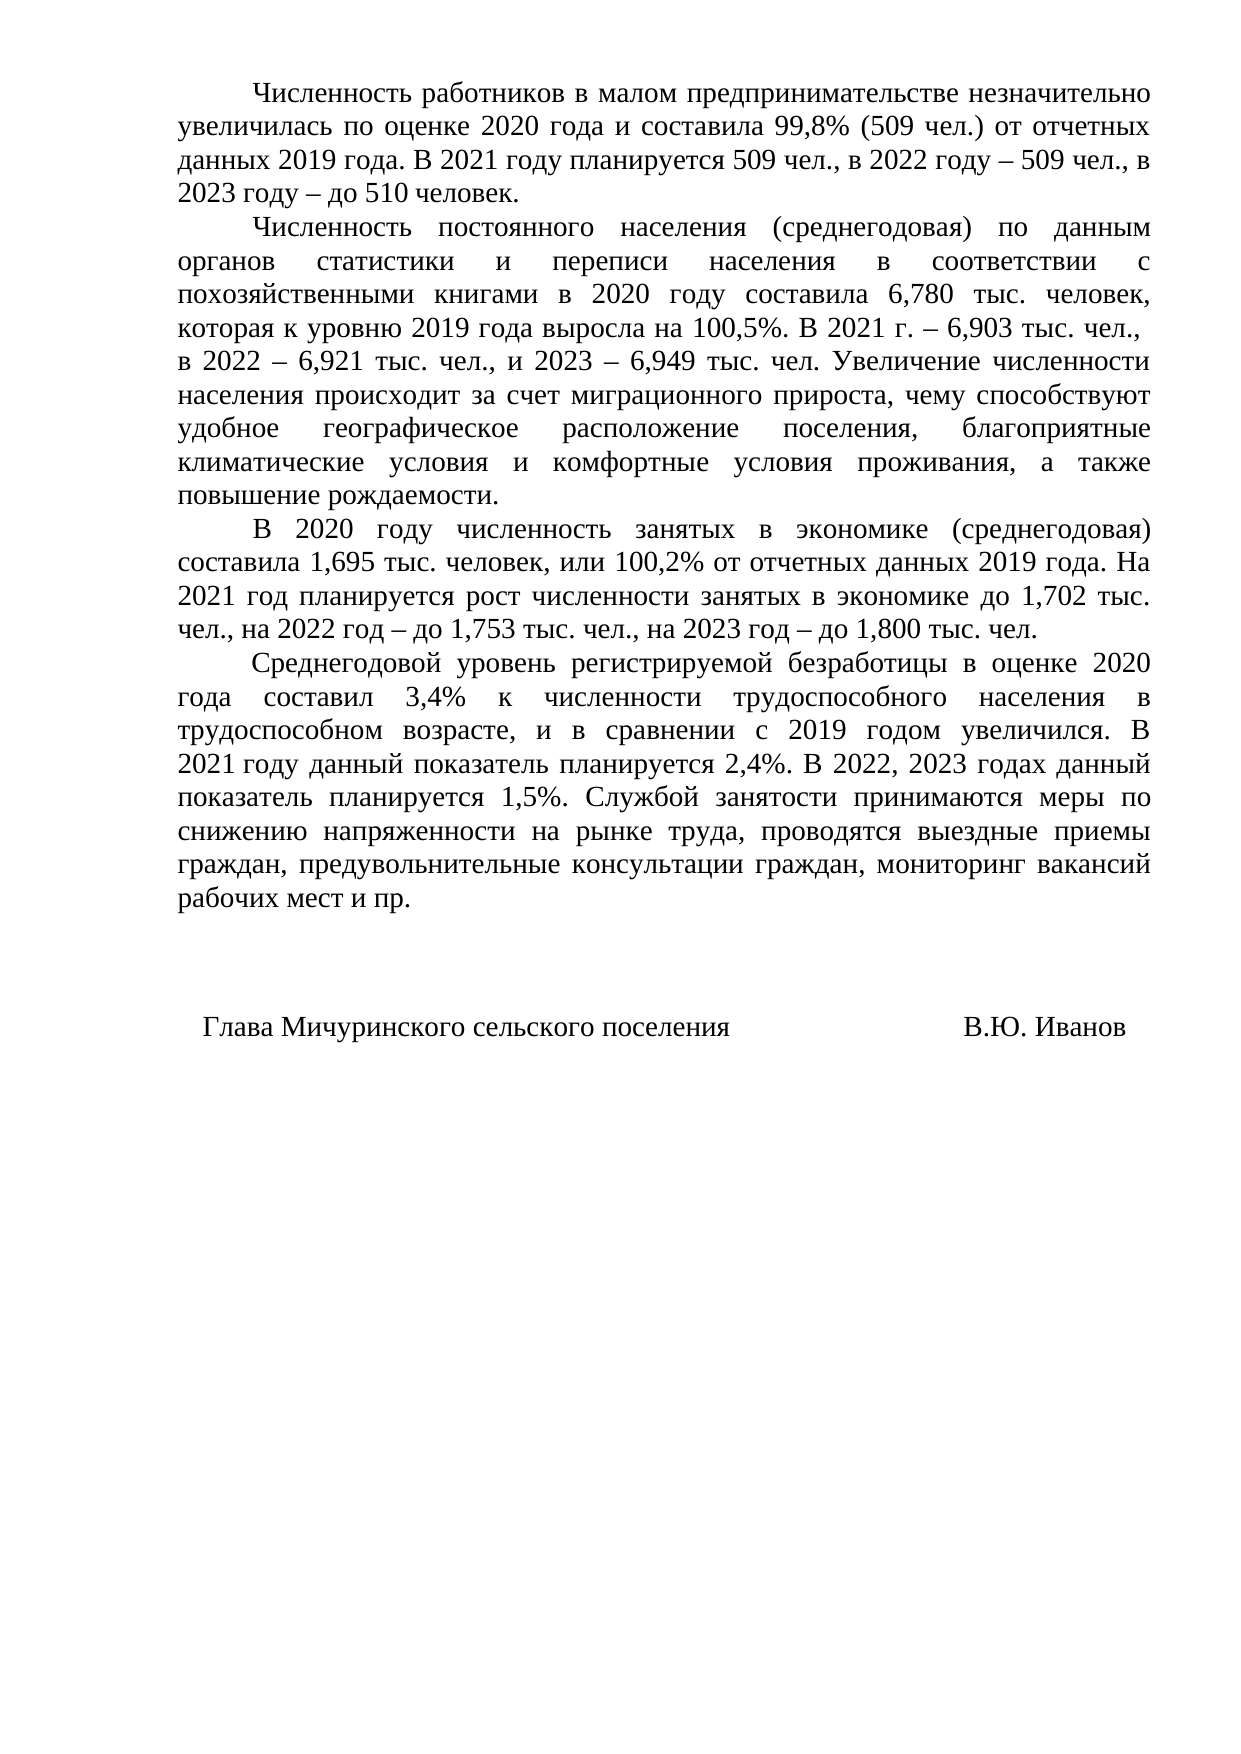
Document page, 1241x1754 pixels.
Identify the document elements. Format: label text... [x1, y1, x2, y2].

text Численность постоянного населения (среднегодовая) по данным органов статистики и переписи населения в соответствии с похозяйственными книгами в 2020 году составила 6,780 тыс. человек, которая к уровню 2019 года выросла на 100,5%. В 2021 г. – 6,903 тыс. чел., в 2022 – 6,921 тыс. чел., и 2023 – 6,949 тыс. чел. Увеличение численности населения происходит за счет миграционного прироста, чему способствуют удобное географическое расположение поселения, благоприятные климатические условия и комфортные условия проживания, а также повышение рождаемости. [177, 209, 1152, 511]
text В 2020 году численность занятых в экономике (среднегодовая) составила 1,695 тыс. человек, или 100,2% от отчетных данных 2019 года. На 2021 год планируется рост численности занятых в экономике до 1,702 тыс. чел., на 2022 год – до 1,753 тыс. чел., на 2023 год – до 1,800 тыс. чел. [177, 511, 1152, 645]
text Среднегодовой уровень регистрируемой безработицы в оценке 2020 года составил 3,4% к численности трудоспособного населения в трудоспособном возрасте, и в сравнении с 2019 годом увеличился. В 2021 году данный показатель планируется 2,4%. В 2022, 2023 годах данный показатель планируется 1,5%. Службой занятости принимаются меры по снижению напряженности на рынке труда, проводятся выездные приемы граждан, предувольнительные консультации граждан, мониторинг вакансий рабочих мест и пр. [177, 645, 1152, 913]
text Численность работников в малом предпринимательстве незначительно увеличилась по оценке 2020 года и составила 99,8% (509 чел.) от отчетных данных 2019 года. В 2021 году планируется 509 чел., в 2022 году – 509 чел., в 2023 году – до 510 человек. [177, 75, 1152, 209]
text Глава Мичуринского сельского поселения В.Ю. Иванов [177, 1009, 1152, 1043]
